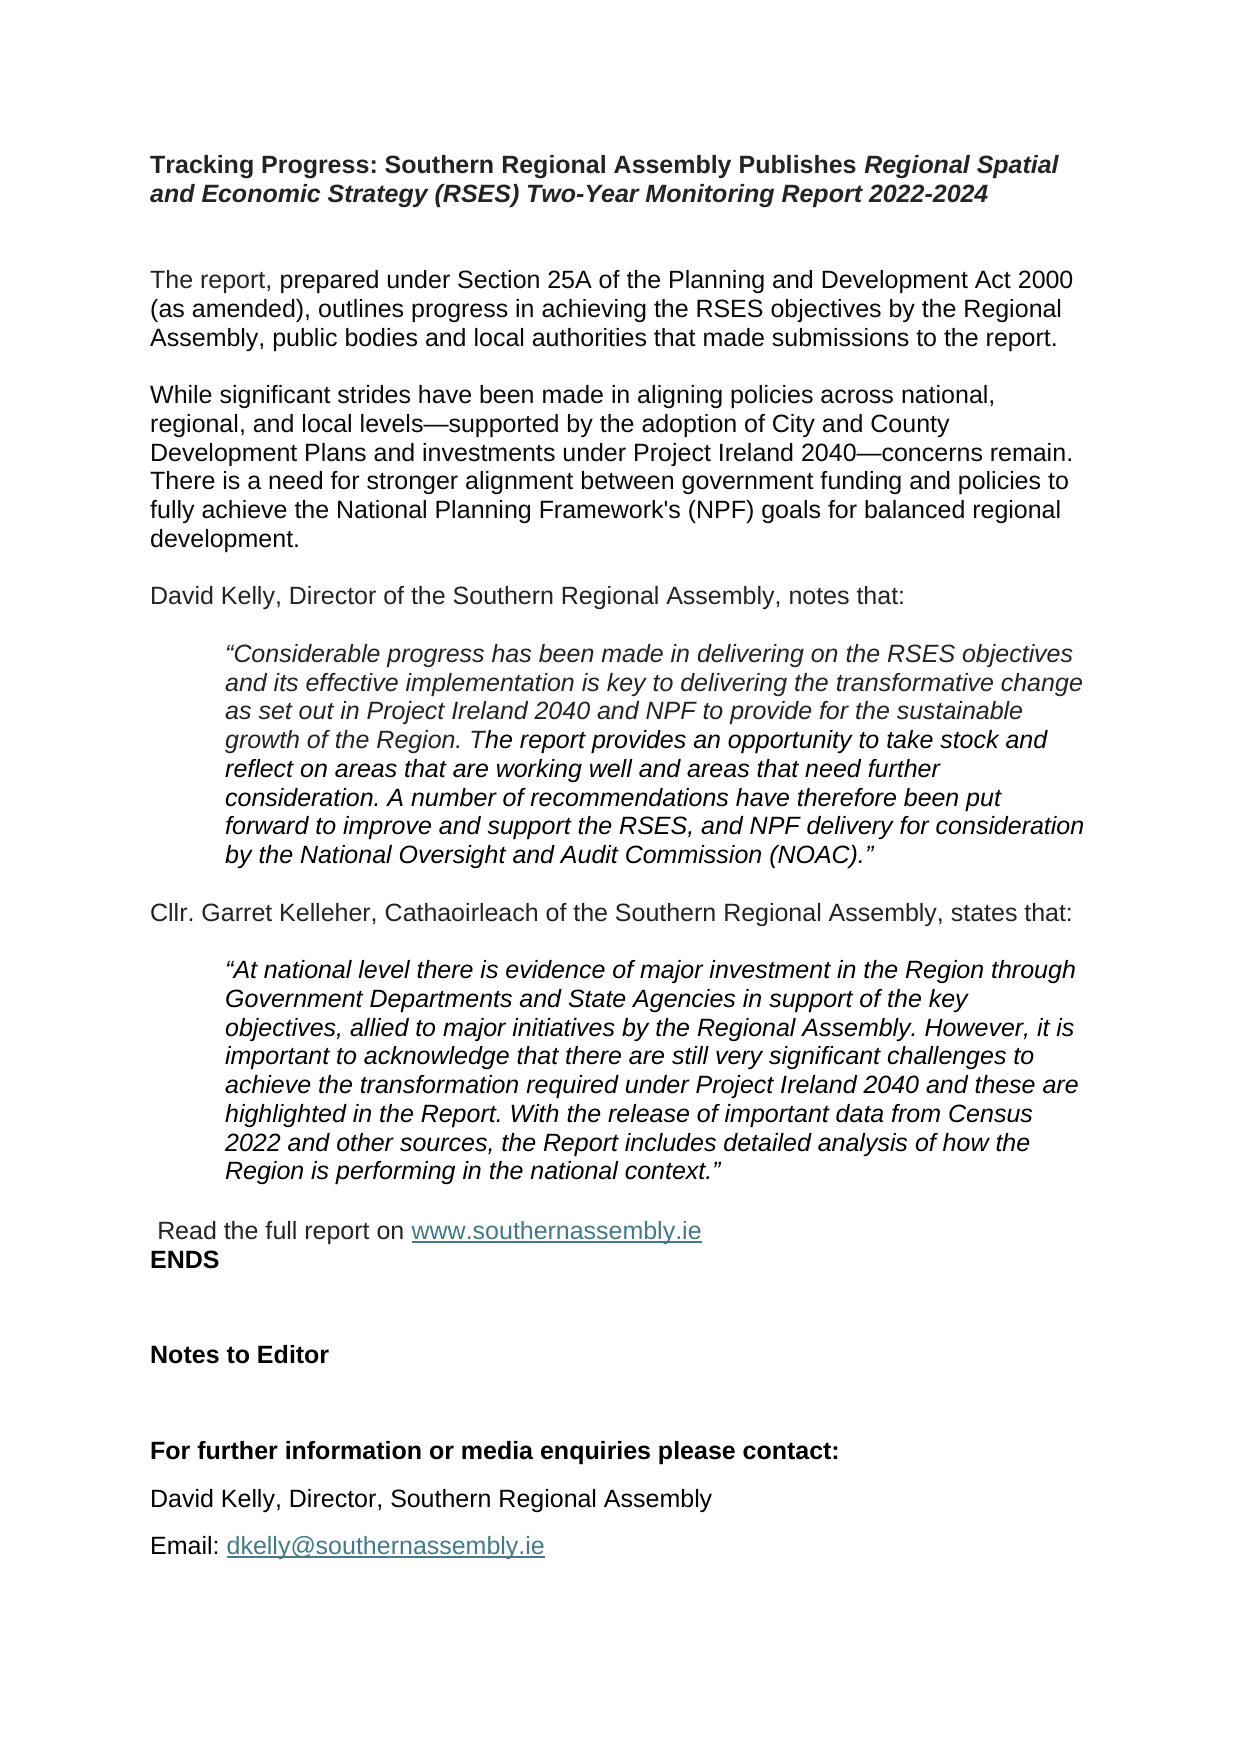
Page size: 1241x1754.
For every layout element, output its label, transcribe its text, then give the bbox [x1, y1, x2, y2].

text David Kelly, Director of the Southern Regional Assembly, notes that: [150, 581, 1090, 610]
text While significant strides have been made in aligning policies across national, regional, and local levels—supported by the adoption of City and County Development Plans and investments under Project Ireland 2040—concerns remain. There is a need for stronger alignment between government funding and policies to fully achieve the National Planning Framework's (NPF) goals for balanced regional development. [150, 380, 1090, 552]
text The report, prepared under Section 25A of the Planning and Development Act 2000 (as amended), outlines progress in achieving the RSES objectives by the Regional Assembly, public bodies and local authorities that made submissions to the report. [150, 265, 1090, 351]
text Tracking Progress: Southern Regional Assembly Publishes Regional Spatial and Economic Strategy (RSES) Two-Year Monitoring Report 2022-2024 [150, 150, 1090, 207]
text For further information or media enquiries please contact: [150, 1436, 1090, 1464]
text “At national level there is evidence of major investment in the Region through Government Departments and State Agencies in support of the key objectives, allied to major initiatives by the Regional Assembly. However, it is important to acknowledge that there are still very significant challenges to achieve the transformation required under Project Ireland 2040 and these are highlighted in the Report. With the release of important data from Census 2022 and other sources, the Report includes detailed analysis of how the Region is performing in the national context.” [225, 955, 1090, 1185]
text “Considerable progress has been made in delivering on the RSES objectives and its effective implementation is key to delivering the transformative change as set out in Project Ireland 2040 and NPF to provide for the sustainable growth of the Region. The report provides an opportunity to take stock and reflect on areas that are working well and areas that need further consideration. A number of recommendations have therefore been put forward to improve and support the RSES, and NPF delivery for consideration by the National Oversight and Audit Commission (NOAC).” [225, 639, 1090, 869]
text Email: dkelly@southernassembly.ie [150, 1531, 1090, 1560]
text Read the full report on www.southernassembly.ie [150, 1216, 1090, 1245]
text David Kelly, Director, Southern Regional Assembly [150, 1483, 1090, 1512]
text Cllr. Garret Kelleher, Cathaoirleach of the Southern Regional Assembly, states that: [150, 897, 1090, 926]
text Notes to Editor [150, 1340, 1090, 1369]
text ENDS [150, 1245, 1090, 1274]
